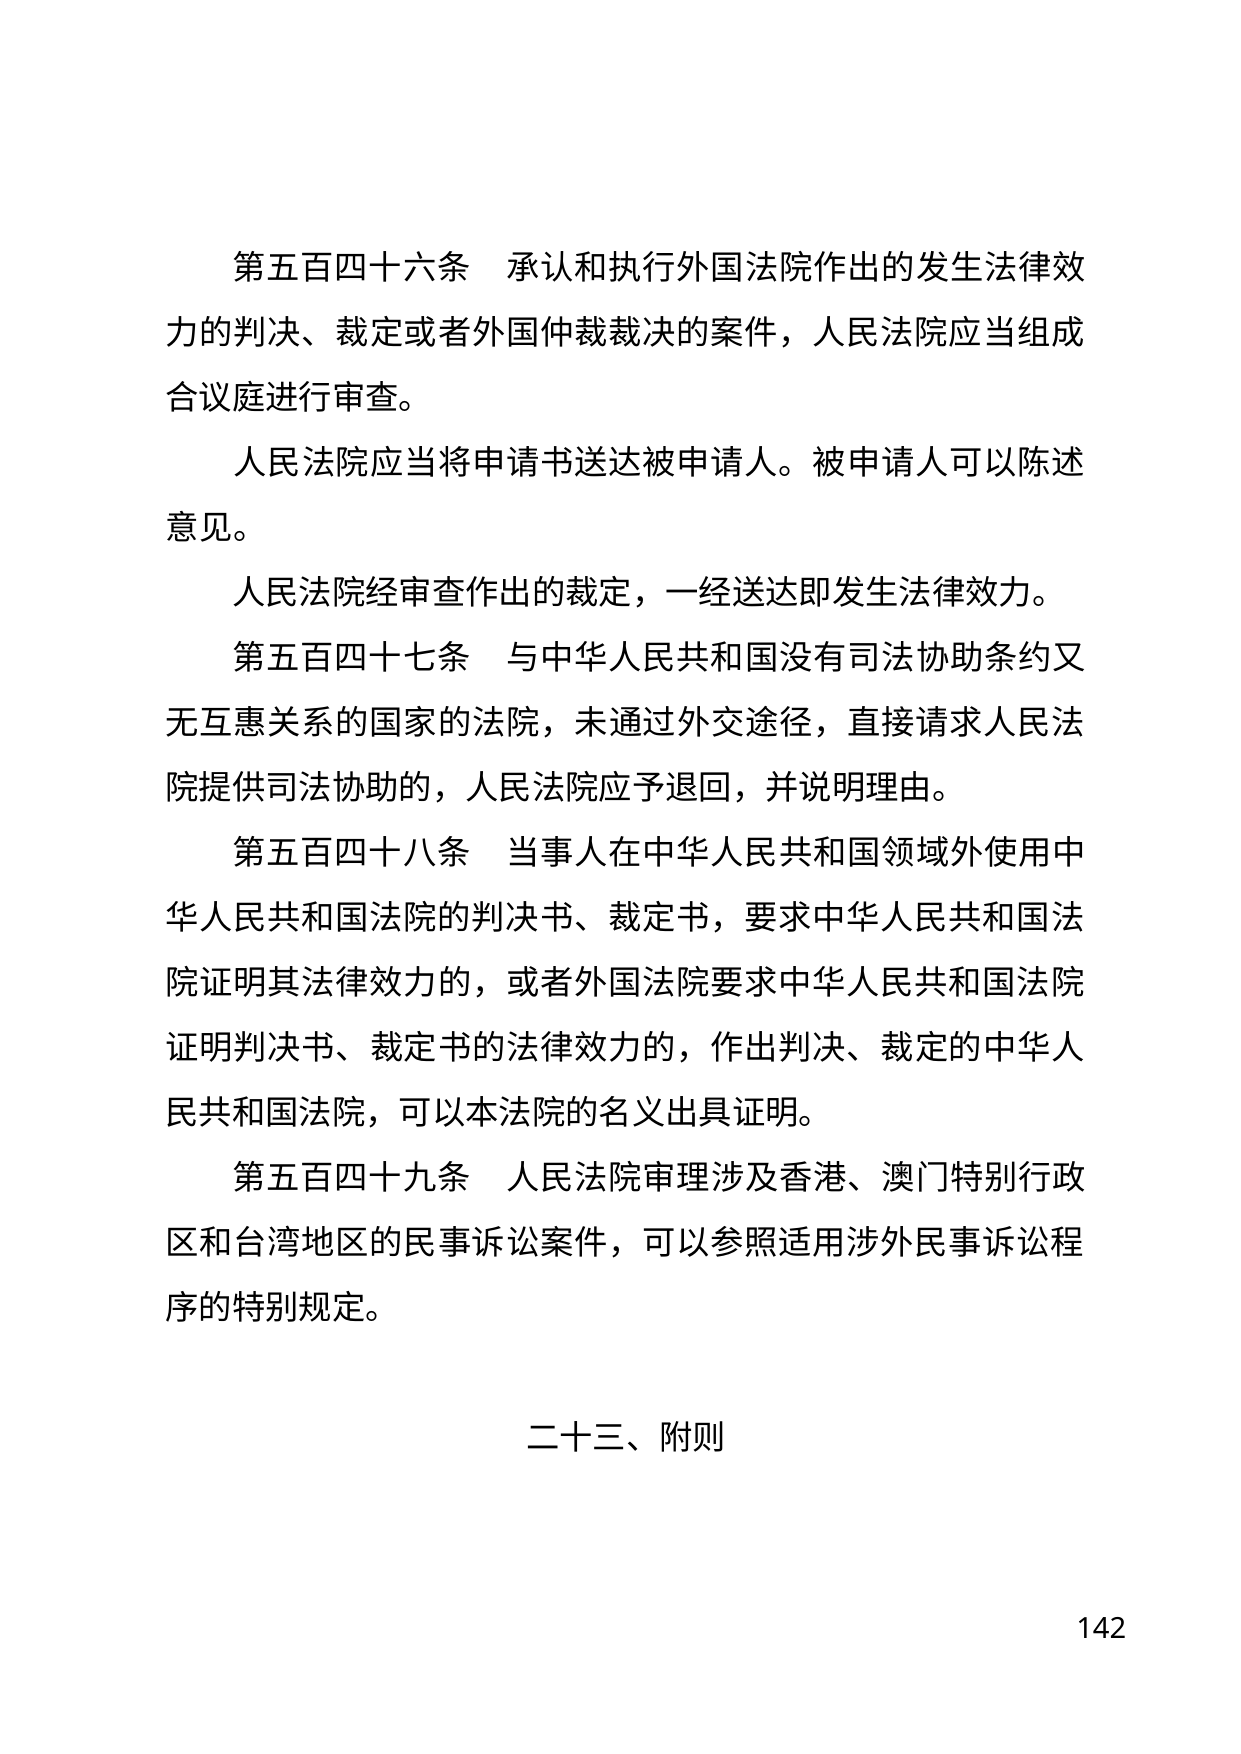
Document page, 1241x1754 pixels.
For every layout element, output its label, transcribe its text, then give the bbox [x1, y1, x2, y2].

text 人民法院应当将申请书送达被申请人。被申请人可以陈述意见。 [165, 428, 1087, 558]
text 人民法院经审查作出的裁定，一经送达即发生法律效力。 [165, 558, 1087, 623]
text 第五百四十九条 人民法院审理涉及香港、澳门特别行政区和台湾地区的民事诉讼案件，可以参照适用涉外民事诉讼程序的特别规定。 [165, 1143, 1087, 1338]
text 第五百四十七条 与中华人民共和国没有司法协助条约又无互惠关系的国家的法院，未通过外交途径，直接请求人民法院提供司法协助的，人民法院应予退回，并说明理由。 [165, 623, 1087, 818]
text 第五百四十六条 承认和执行外国法院作出的发生法律效力的判决、裁定或者外国仲裁裁决的案件，人民法院应当组成合议庭进行审查。 [165, 233, 1087, 428]
text 第五百四十八条 当事人在中华人民共和国领域外使用中华人民共和国法院的判决书、裁定书，要求中华人民共和国法院证明其法律效力的，或者外国法院要求中华人民共和国法院证明判决书、裁定书的法律效力的，作出判决、裁定的中华人民共和国法院，可以本法院的名义出具证明。 [165, 818, 1087, 1143]
text 二十三、附则 [165, 1403, 1087, 1468]
